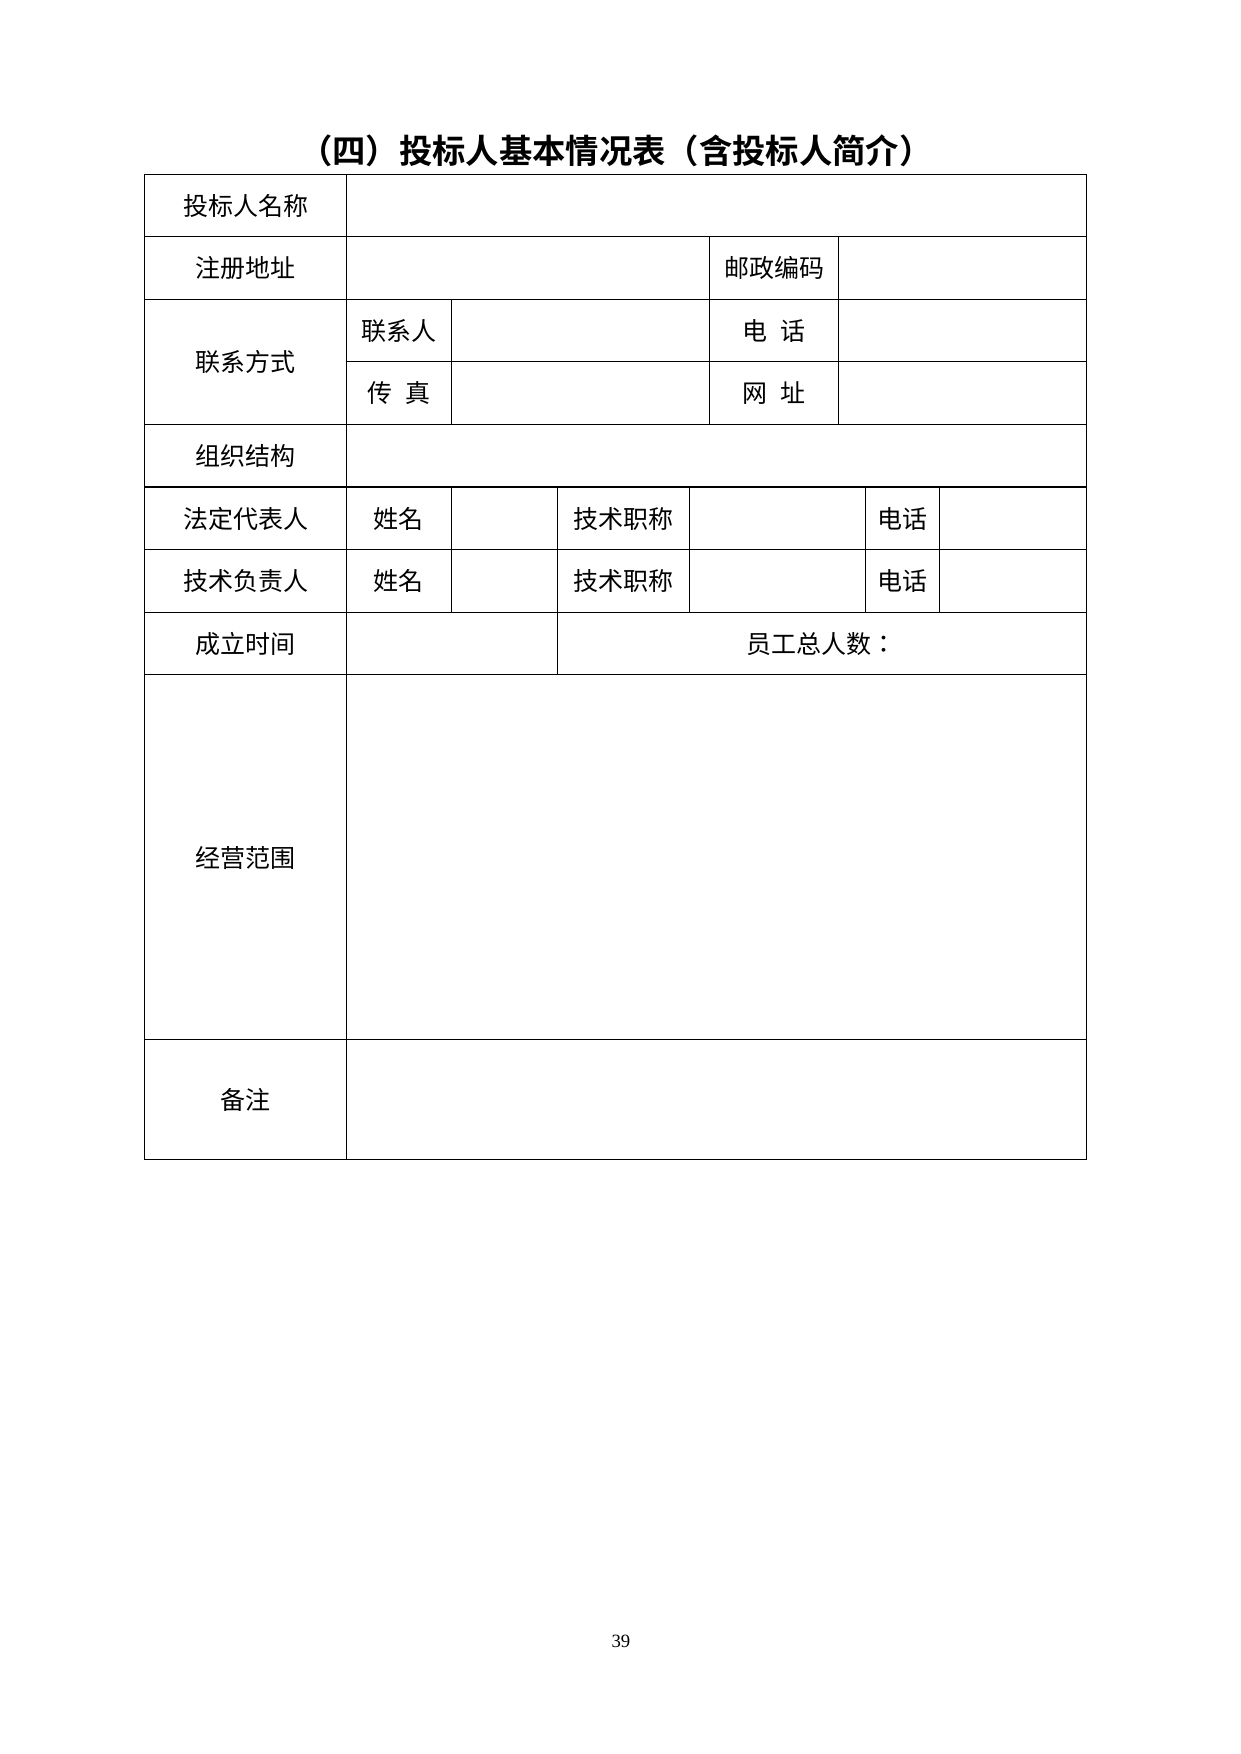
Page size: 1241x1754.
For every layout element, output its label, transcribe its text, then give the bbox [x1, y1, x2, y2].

table_cell 网 址 [710, 362, 838, 424]
table_cell 联系方式 [145, 300, 346, 424]
table_cell [347, 237, 709, 299]
table_cell 姓名 [347, 550, 451, 612]
table_cell 传 真 [347, 362, 451, 424]
table_cell [940, 550, 1086, 612]
table_cell [452, 300, 709, 361]
table_cell 技术职称 [558, 488, 689, 549]
table_cell [940, 488, 1086, 549]
table_cell [452, 550, 557, 612]
table_header [347, 175, 1086, 236]
table_cell 组织结构 [145, 425, 346, 486]
table_cell 邮政编码 [710, 237, 838, 299]
table_cell [839, 300, 1086, 361]
table_header 投标人名称 [145, 175, 346, 236]
table_cell 技术负责人 [145, 550, 346, 612]
table_cell [347, 613, 557, 674]
table_cell [839, 237, 1086, 299]
table_cell 经营范围 [145, 675, 346, 1039]
table_cell [347, 1040, 1086, 1158]
table_cell 电话 [866, 488, 939, 549]
table_cell 员工总人数： [558, 613, 1086, 674]
table_cell [839, 362, 1086, 424]
table_cell 姓名 [347, 488, 451, 549]
table_cell 备注 [145, 1040, 346, 1158]
table_cell [452, 362, 709, 424]
table_cell 技术职称 [558, 550, 689, 612]
table_cell [690, 550, 865, 612]
table_cell [690, 488, 865, 549]
table_cell 成立时间 [145, 613, 346, 674]
table_cell 注册地址 [145, 237, 346, 299]
text （四）投标人基本情况表（含投标人简介） [164, 128, 1067, 173]
table_cell [347, 675, 1086, 1039]
table_cell 电 话 [710, 300, 838, 361]
table_cell 法定代表人 [145, 488, 346, 549]
table_cell [347, 425, 1086, 486]
table_cell 联系人 [347, 300, 451, 361]
table_cell 电话 [866, 550, 939, 612]
table_cell [452, 488, 557, 549]
